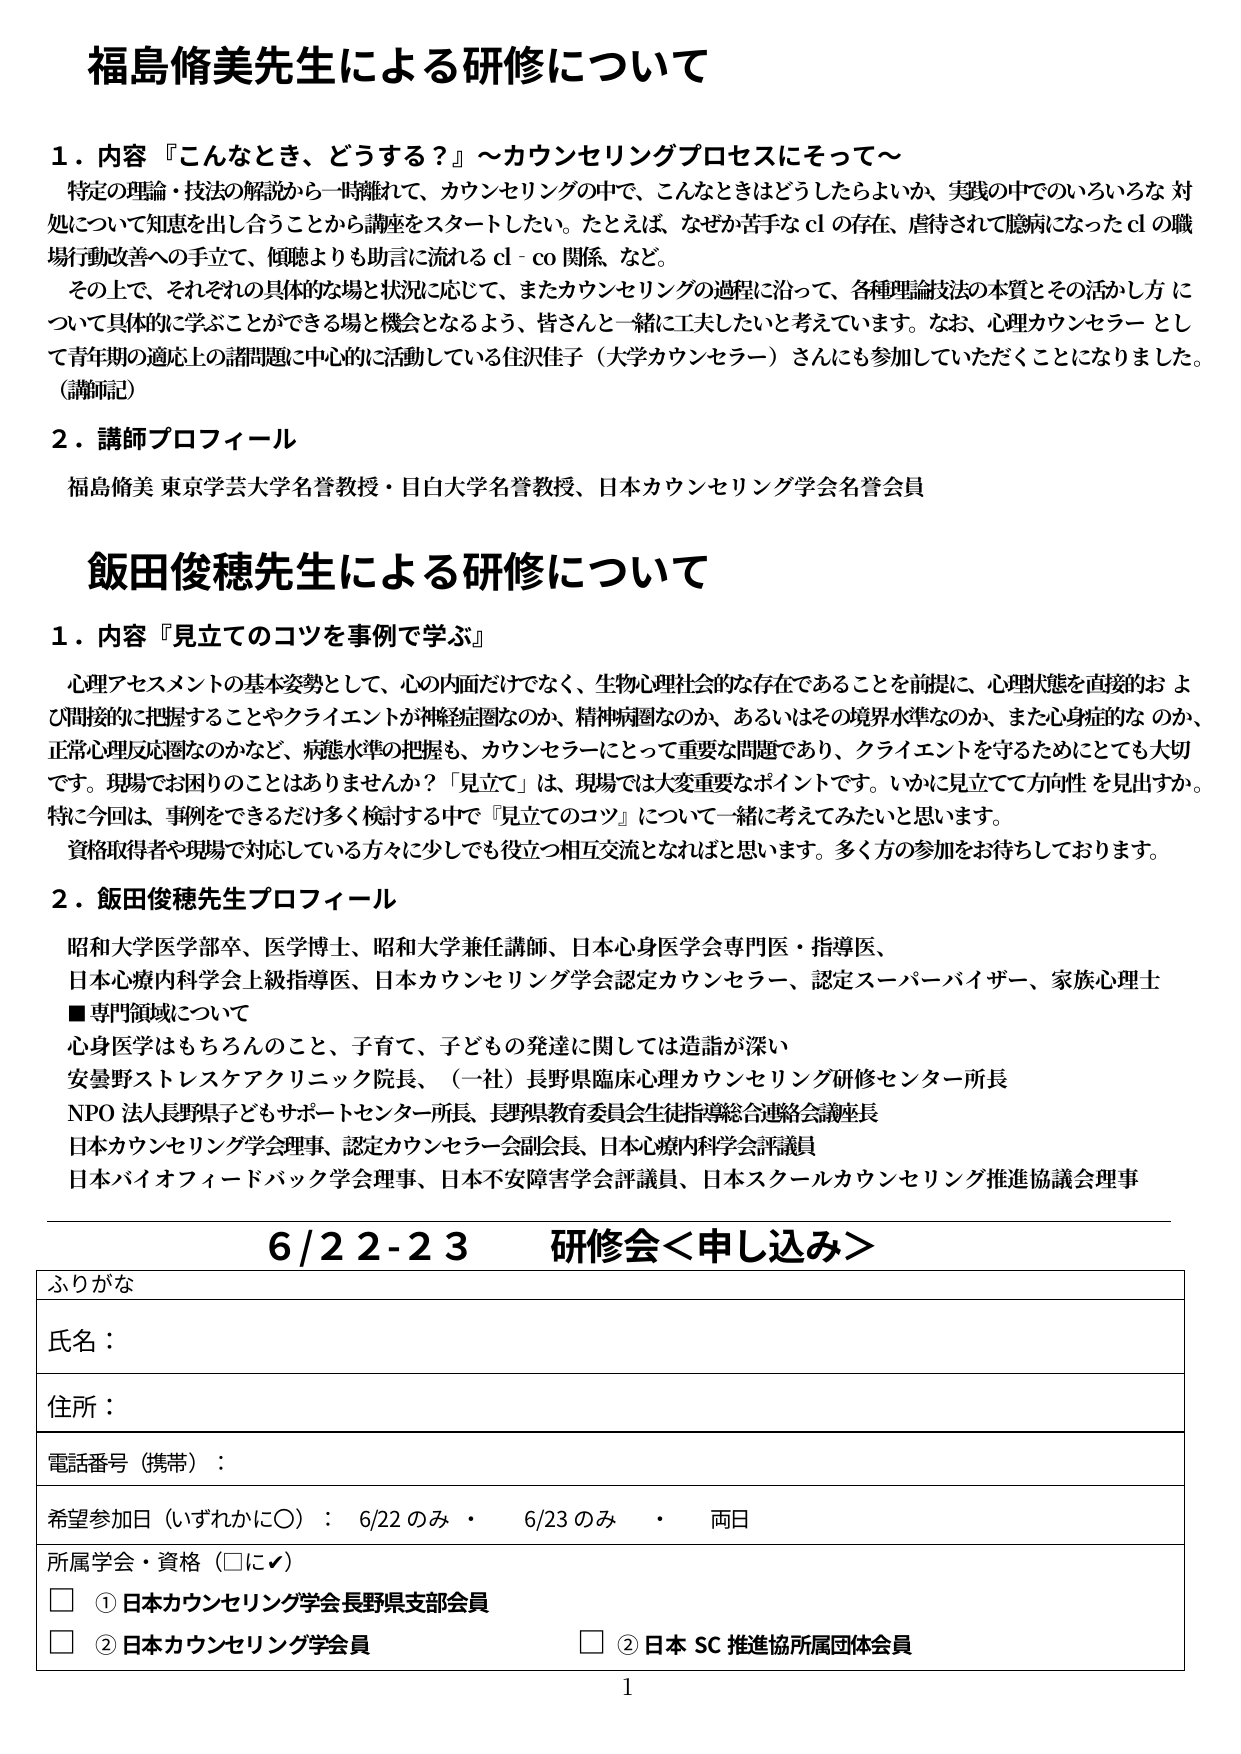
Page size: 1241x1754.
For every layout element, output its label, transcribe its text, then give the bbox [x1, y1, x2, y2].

table_header ふりがな [37, 1271, 1184, 1299]
text 福島脩美先生による研修について [87, 33, 1223, 94]
subtitle ２．講師プロフィール [47, 419, 1223, 455]
text 日本バイオフィードバック学会理事、日本不安障害学会評議員、日本スクールカウンセリング推進協議会理事 [67, 1162, 1223, 1194]
subtitle ２．飯田俊穂先生プロフィール [47, 879, 1223, 915]
text 日本心療内科学会上級指導医、日本カウンセリング学会認定カウンセラー、認定スーパーバイザー、家族心理士 [67, 963, 1223, 994]
table_cell 電話番号（携帯）： [37, 1433, 1184, 1484]
text 心身医学はもちろんのこと、子育て、子どもの発達に関しては造詣が深い [67, 1029, 1223, 1061]
text １．内容 『こんなとき、どうする？』～カウンセリングプロセスにそって～ [47, 136, 1223, 173]
subtitle １．内容『見立てのコツを事例で学ぶ』 [47, 616, 1223, 653]
subtitle 飯田俊穂先生による研修について [87, 539, 1223, 599]
text 心理アセスメントの基本姿勢として、心の内面だけでなく、生物心理社会的な存在であることを前提に、心理状態を直接的および間接的に把握することやクライエントが神経症圏なのか、精神病圏なのか、あるいはその境界水準なのか、また心身症的なのか、正常心理反応圏なのかなど、病態水準の把握も、カウンセラーにとって重要な問題であり、クライエントを守るためにとても大切です。現場でお困りのことはありませんか？「見立て」は、現場では大変重要なポイントです。いかに見立てて方向性を見出すか。特に今回は、事例をできるだけ多く検討する中で『見立てのコツ』について一緒に考えてみたいと思います。 [47, 667, 1193, 831]
text 特定の理論・技法の解説から一時離れて、カウンセリングの中で、こんなときはどうしたらよいか、実践の中でのいろいろな対処について知恵を出し合うことから講座をスタートしたい。たとえば、なぜか苦手な cl の存在、虐待されて臆病になった cl の職場行動改善への手立て、傾聴よりも助言に流れるcl‐co 関係、など。 [47, 174, 1193, 272]
table_cell 氏名： [37, 1300, 1184, 1372]
text NPO 法人長野県子どもサポートセンター所長、長野県教育委員会生徒指導総合連絡会議座長日本カウンセリング学会理事、認定カウンセラー会副会長、日本心療内科学会評議員 [67, 1096, 886, 1161]
text 安曇野ストレスケアクリニック院長、（一社）長野県臨床心理カウンセリング研修センター所長 [67, 1063, 1223, 1094]
text その上で、それぞれの具体的な場と状況に応じて、またカウンセリングの過程に沿って、各種理論技法の本質とその活かし方について具体的に学ぶことができる場と機会となるよう、皆さんと一緒に工夫したいと考えています。なお、心理カウンセラーとして青年期の適応上の諸問題に中心的に活動している住沢佳子（大学カウンセラー）さんにも参加していただくことになりました。（講師記） [47, 273, 1193, 405]
text ６/２２-２３ 研修会＜申し込み＞ [261, 1219, 1223, 1270]
table_cell 希望参加日（いずれかに〇）： 6/22 のみ ・ 6/23 のみ ・ 両日 [37, 1486, 1184, 1544]
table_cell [37, 1545, 1184, 1669]
text 福島脩美 東京学芸大学名誉教授・目白大学名誉教授、日本カウンセリング学会名誉会員 [67, 470, 1223, 501]
text 昭和大学医学部卒、医学博士、昭和大学兼任講師、日本心身医学会専門医・指導医、 [67, 930, 1223, 961]
list 専門領域について [67, 996, 1223, 1028]
table_cell 住所： [37, 1374, 1184, 1431]
text 資格取得者や現場で対応している方々に少しでも役立つ相互交流となればと思います。多く方の参加をお待ちしております。 [67, 833, 1223, 864]
